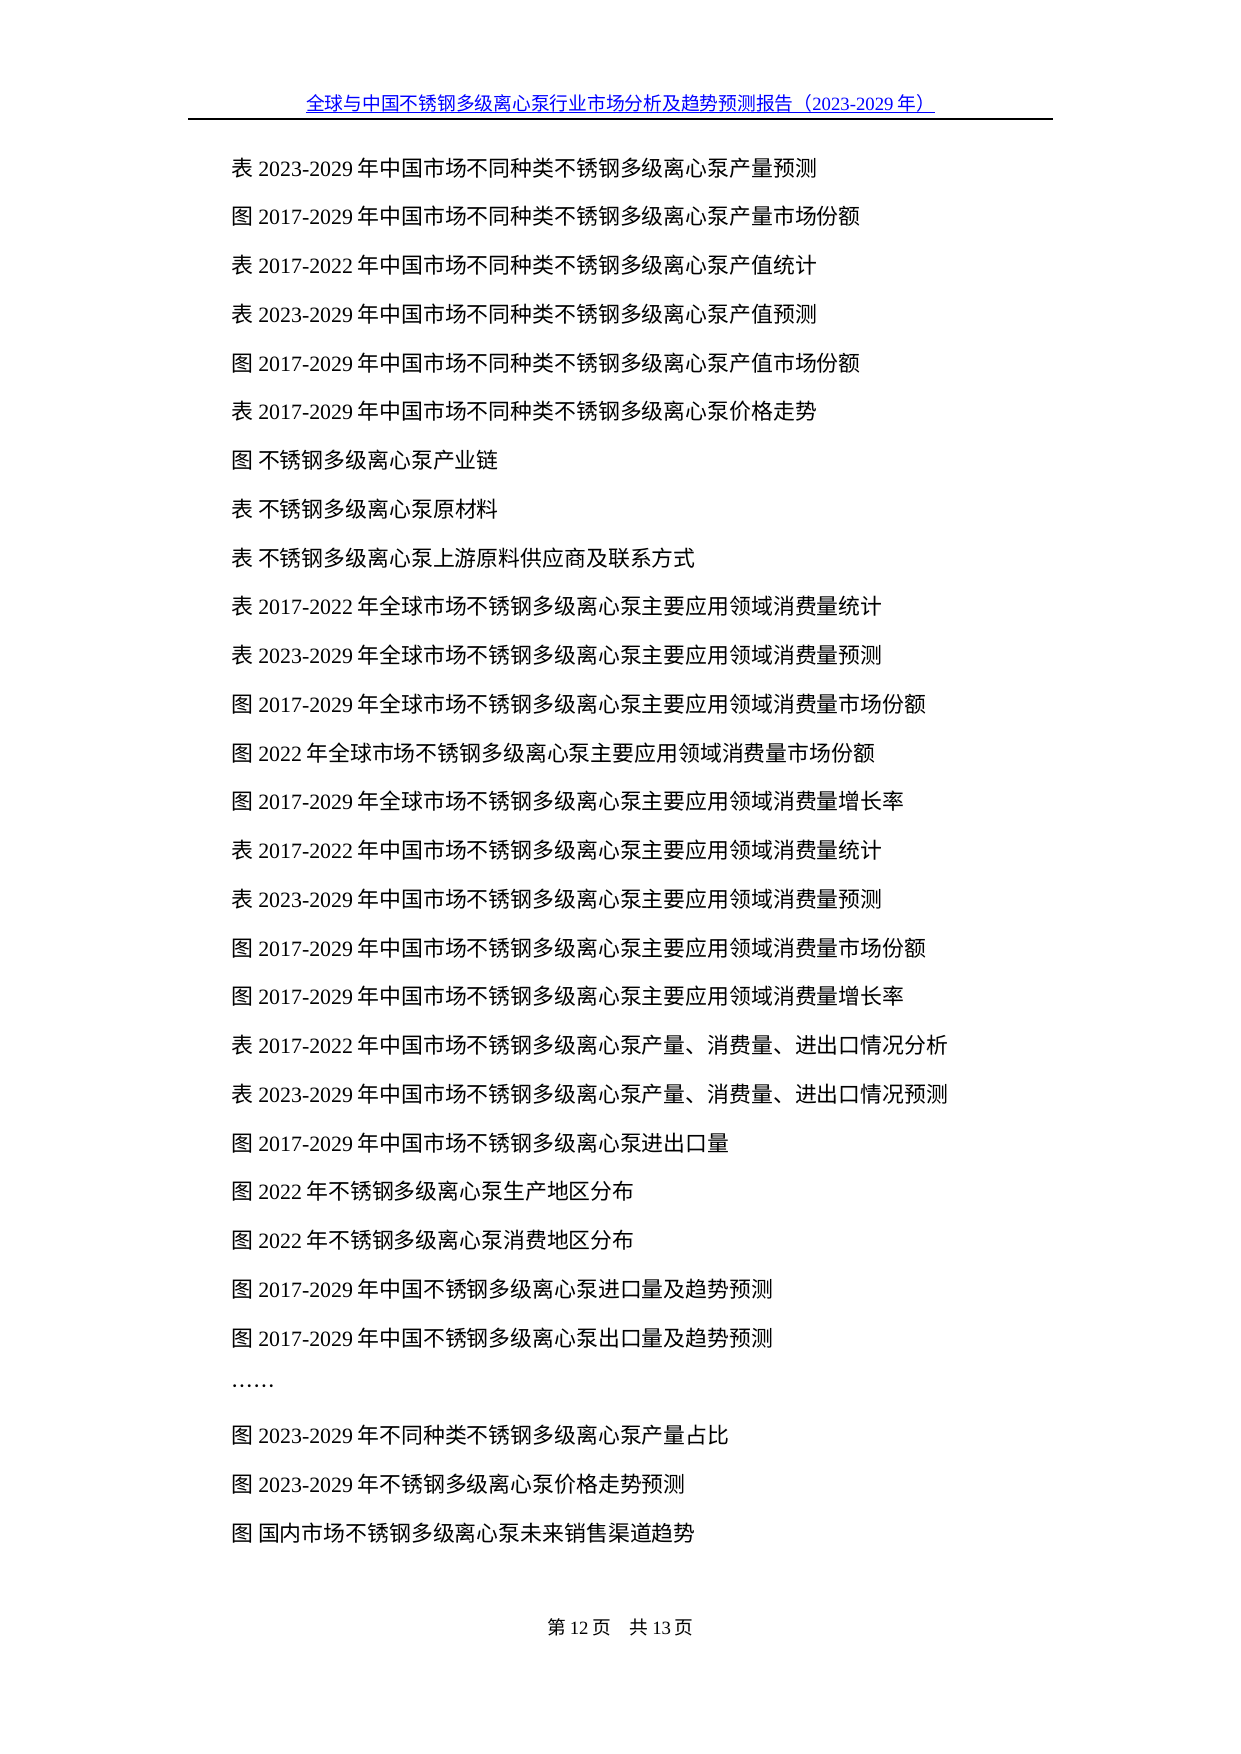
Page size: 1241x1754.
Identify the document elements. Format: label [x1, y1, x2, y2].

text [187, 150, 1053, 1548]
